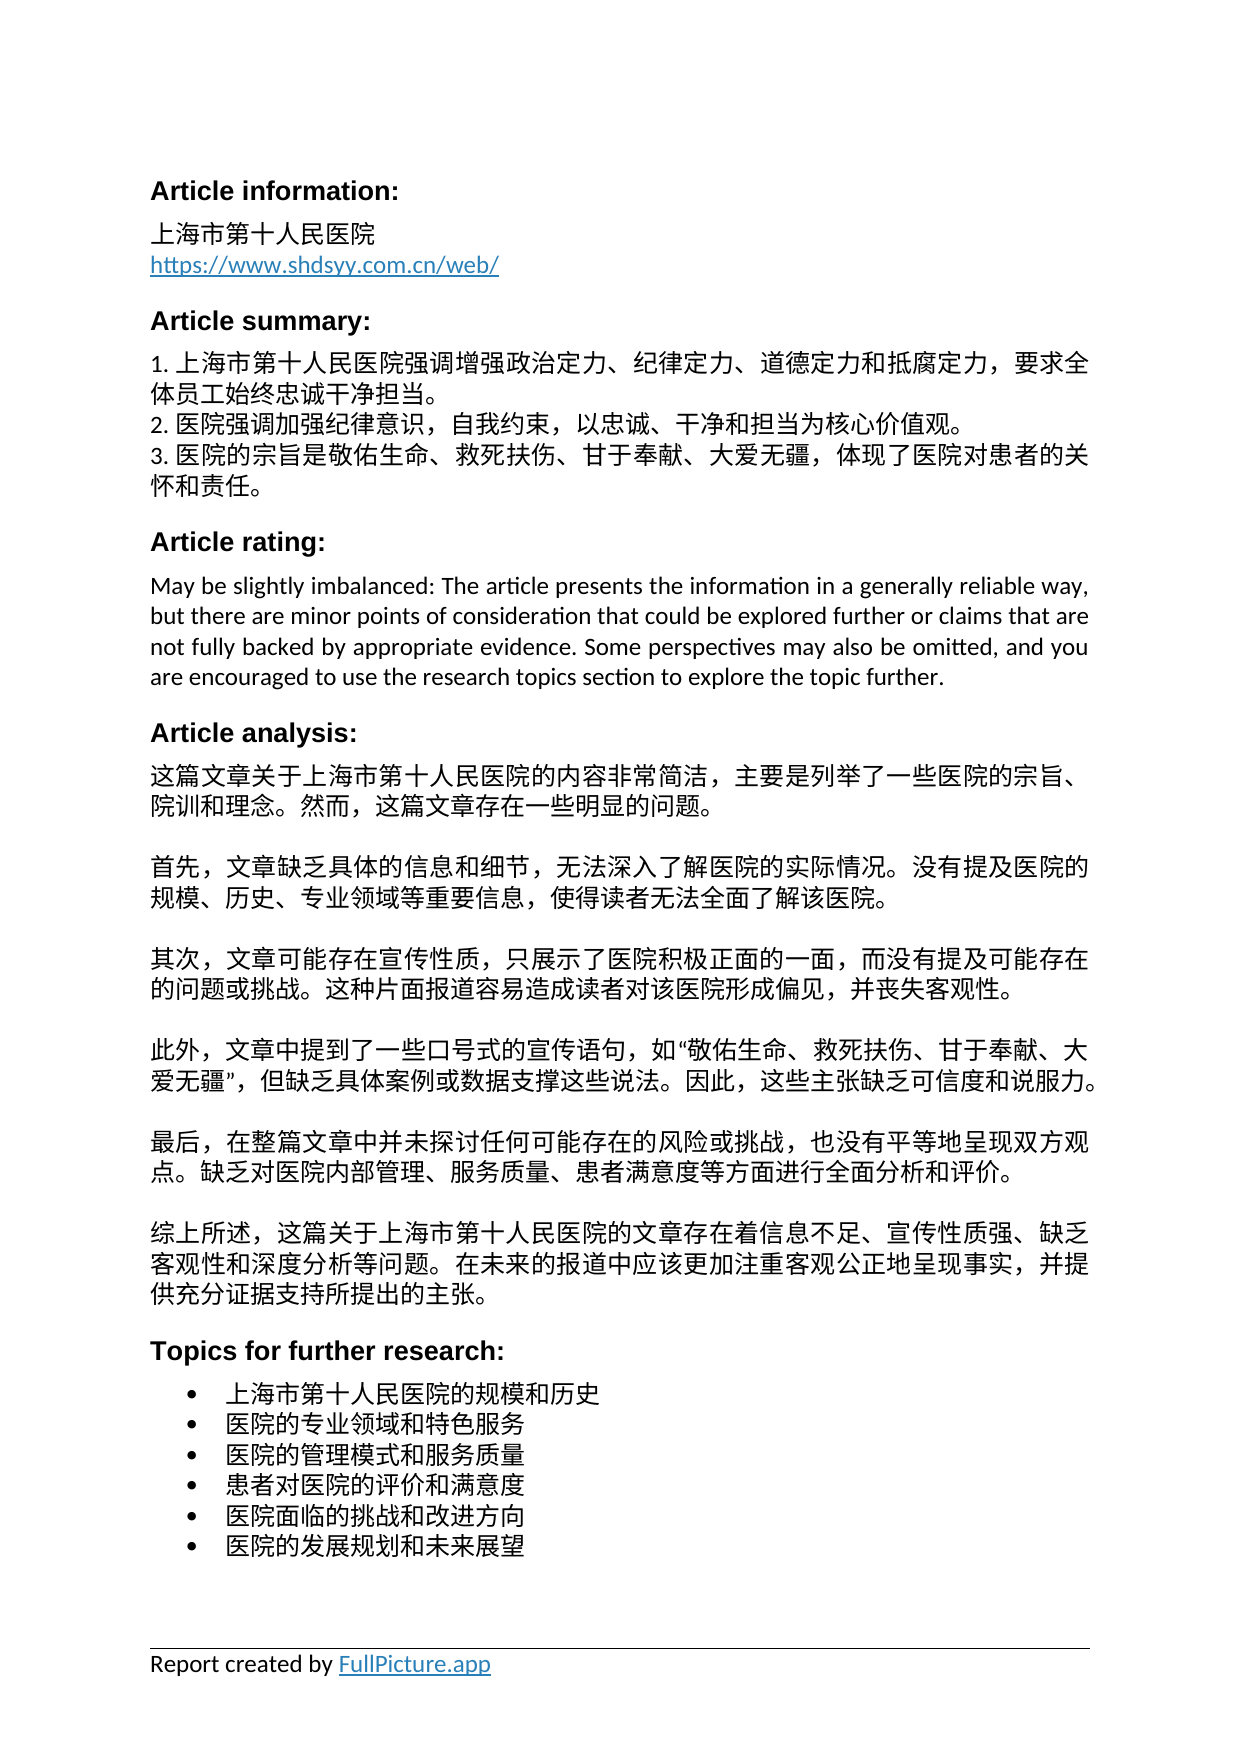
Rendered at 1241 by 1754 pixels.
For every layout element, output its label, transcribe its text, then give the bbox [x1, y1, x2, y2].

text 其次，文章可能存在宣传性质，只展示了医院积极正面的一面，而没有提及可能存在的问题或挑战。这种片面报道容易造成读者对该医院形成偏见，并丧失客观性。 [150, 944, 1090, 1005]
text 最后，在整篇文章中并未探讨任何可能存在的风险或挑战，也没有平等地呈现双方观点。缺乏对医院内部管理、服务质量、患者满意度等方面进行全面分析和评价。 [150, 1127, 1090, 1188]
text 3. 医院的宗旨是敬佑生命、救死扶伤、甘于奉献、大爱无疆，体现了医院对患者的关怀和责任。 [150, 440, 1090, 501]
text 2. 医院强调加强纪律意识，自我约束，以忠诚、干净和担当为核心价值观。 [150, 409, 1090, 440]
subtitle Topics for further research: [150, 1335, 1090, 1366]
list 医院的管理模式和服务质量 [187, 1440, 1090, 1470]
text 上海市第十人民医院https://www.shdsyy.com.cn/web/ [150, 219, 1090, 280]
text 这篇文章关于上海市第十人民医院的内容非常简洁，主要是列举了一些医院的宗旨、院训和理念。然而，这篇文章存在一些明显的问题。 [150, 761, 1090, 822]
subtitle Article summary: [150, 305, 1090, 336]
text 1. 上海市第十人民医院强调增强政治定力、纪律定力、道德定力和抵腐定力，要求全体员工始终忠诚干净担当。 [150, 348, 1090, 409]
list 上海市第十人民医院的规模和历史 [187, 1379, 1090, 1409]
subtitle Article rating: [150, 526, 1090, 557]
list 医院的专业领域和特色服务 [187, 1409, 1090, 1440]
subtitle Article analysis: [150, 717, 1090, 748]
text 首先，文章缺乏具体的信息和细节，无法深入了解医院的实际情况。没有提及医院的规模、历史、专业领域等重要信息，使得读者无法全面了解该医院。 [150, 852, 1090, 913]
text May be slightly imbalanced: The article presents the information in a generally reliable way, but there are minor points of consideration that could be explored further or claims that are not fully backed by appropriate evidence. Some perspectives may also be omitted, and you are encouraged to use the research topics section to explore the topic further. [150, 570, 1090, 692]
text 综上所述，这篇关于上海市第十人民医院的文章存在着信息不足、宣传性质强、缺乏客观性和深度分析等问题。在未来的报道中应该更加注重客观公正地呈现事实，并提供充分证据支持所提出的主张。 [150, 1218, 1090, 1310]
text 此外，文章中提到了一些口号式的宣传语句，如“敬佑生命、救死扶伤、甘于奉献、大爱无疆”，但缺乏具体案例或数据支撑这些说法。因此，这些主张缺乏可信度和说服力。 [150, 1035, 1090, 1096]
list 医院的发展规划和未来展望 [187, 1531, 1090, 1562]
list 患者对医院的评价和满意度 [187, 1470, 1090, 1501]
subtitle Article information: [150, 175, 1090, 206]
list 医院面临的挑战和改进方向 [187, 1501, 1090, 1531]
